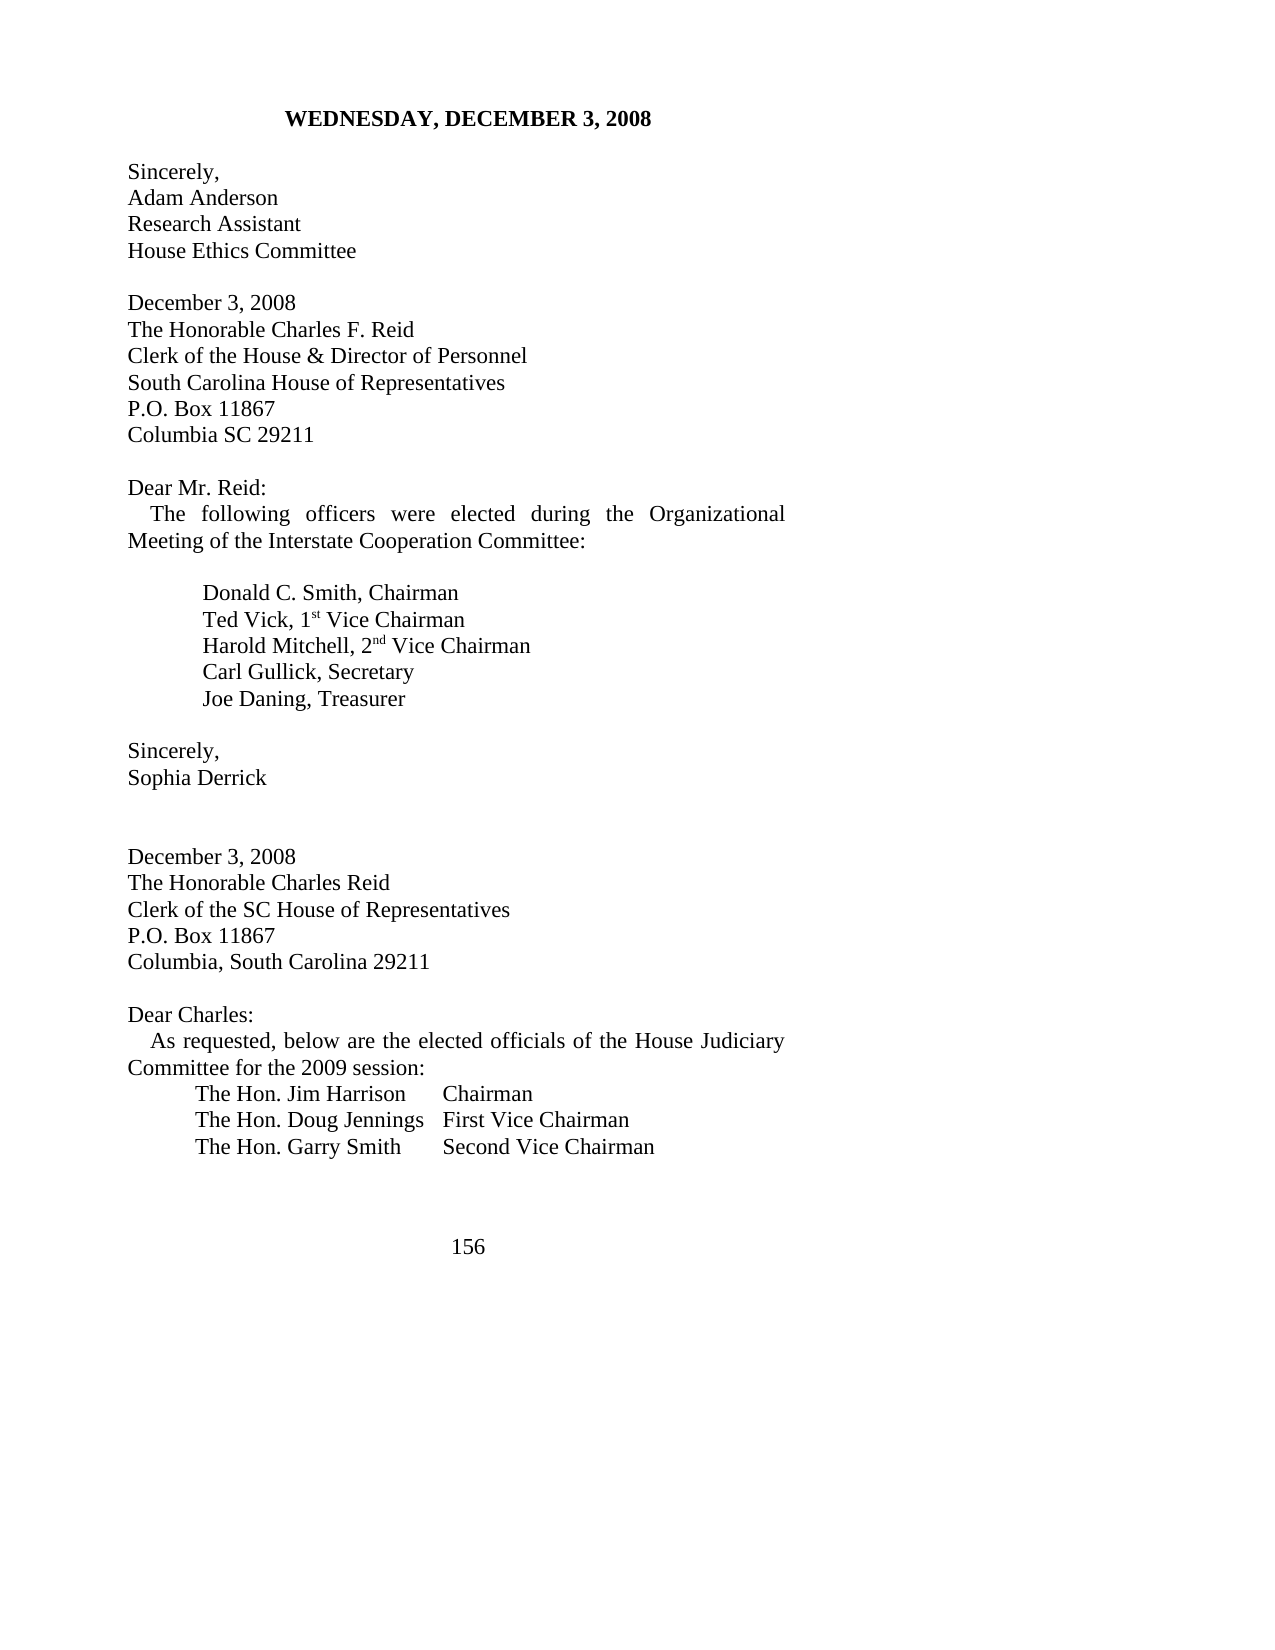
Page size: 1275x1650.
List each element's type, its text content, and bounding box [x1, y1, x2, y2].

text Columbia, South Carolina 29211 [127, 948, 786, 975]
text The Honorable Charles Reid [127, 869, 786, 896]
text The following officers were elected during the Organizational Meeting of the Interstate Cooperation Committee: [127, 500, 786, 553]
text P.O. Box 11867 [127, 395, 786, 421]
text P.O. Box 11867 [127, 922, 786, 948]
text House Ethics Committee [127, 237, 786, 263]
text Research Assistant [127, 210, 786, 237]
text Adam Anderson [127, 184, 786, 210]
text Sophia Derrick [127, 764, 786, 790]
text Harold Mitchell, 2nd Vice Chairman [202, 632, 786, 658]
text Clerk of the House & Director of Personnel [127, 342, 786, 368]
text As requested, below are the elected officials of the House Judiciary Committee for the 2009 session: [127, 1027, 786, 1080]
text Dear Mr. Reid: [127, 474, 786, 500]
text Joe Daning, Treasurer [202, 685, 786, 711]
text Carl Gullick, Secretary [202, 658, 786, 685]
text The Hon. Jim Harrison Chairman [172, 1080, 786, 1106]
text December 3, 2008 [127, 843, 786, 869]
text The Honorable Charles F. Reid [127, 316, 786, 342]
text Sincerely, [127, 737, 786, 764]
text Columbia SC 29211 [127, 421, 786, 448]
text South Carolina House of Representatives [127, 368, 786, 395]
text Sincerely, [127, 158, 786, 184]
text Donald C. Smith, Chairman [202, 579, 786, 606]
text Clerk of the SC House of Representatives [127, 896, 786, 922]
text The Hon. Doug Jennings First Vice Chairman [172, 1106, 786, 1133]
text December 3, 2008 [127, 289, 786, 316]
text Dear Charles: [127, 1001, 786, 1027]
text The Hon. Garry Smith Second Vice Chairman [172, 1133, 786, 1159]
text Ted Vick, 1st Vice Chairman [202, 606, 786, 632]
